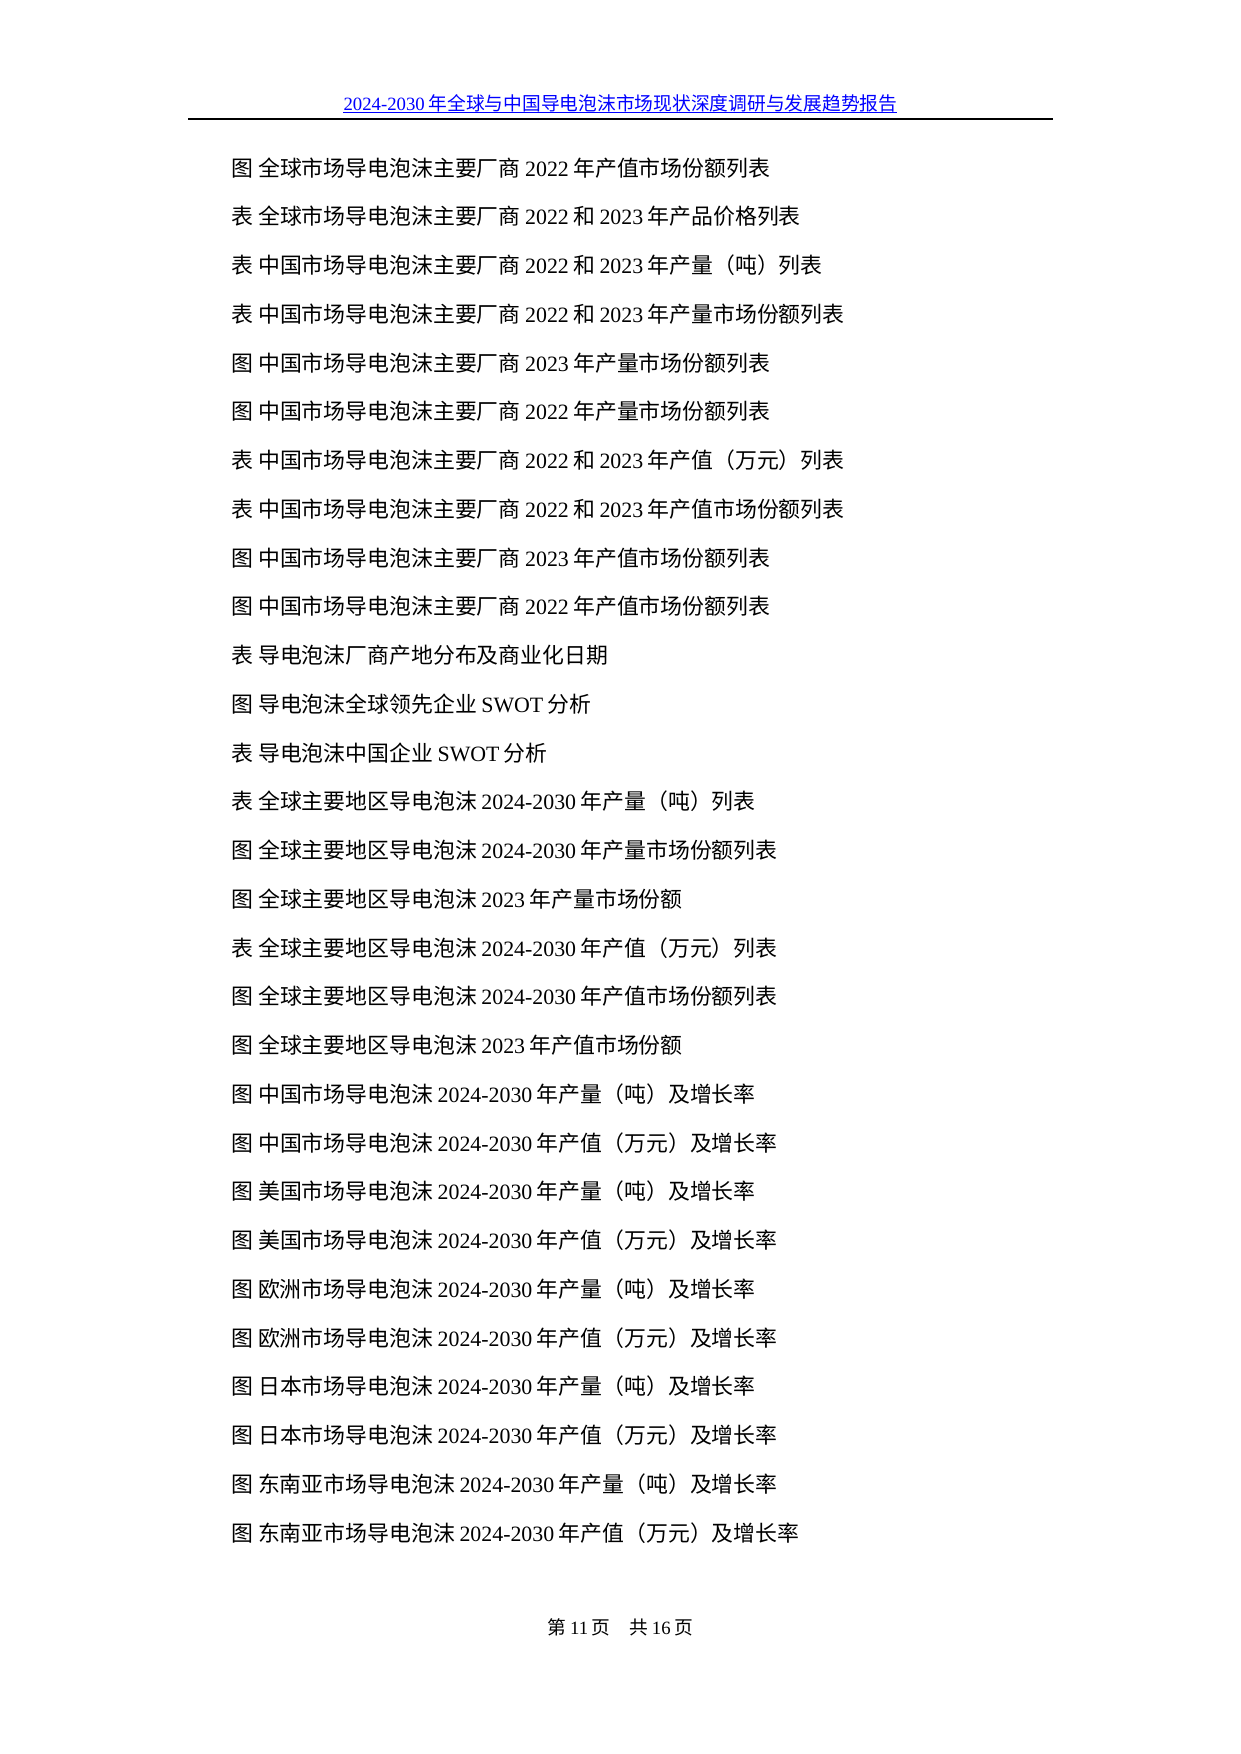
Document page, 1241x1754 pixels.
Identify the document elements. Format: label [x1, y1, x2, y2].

text [187, 150, 1053, 1548]
